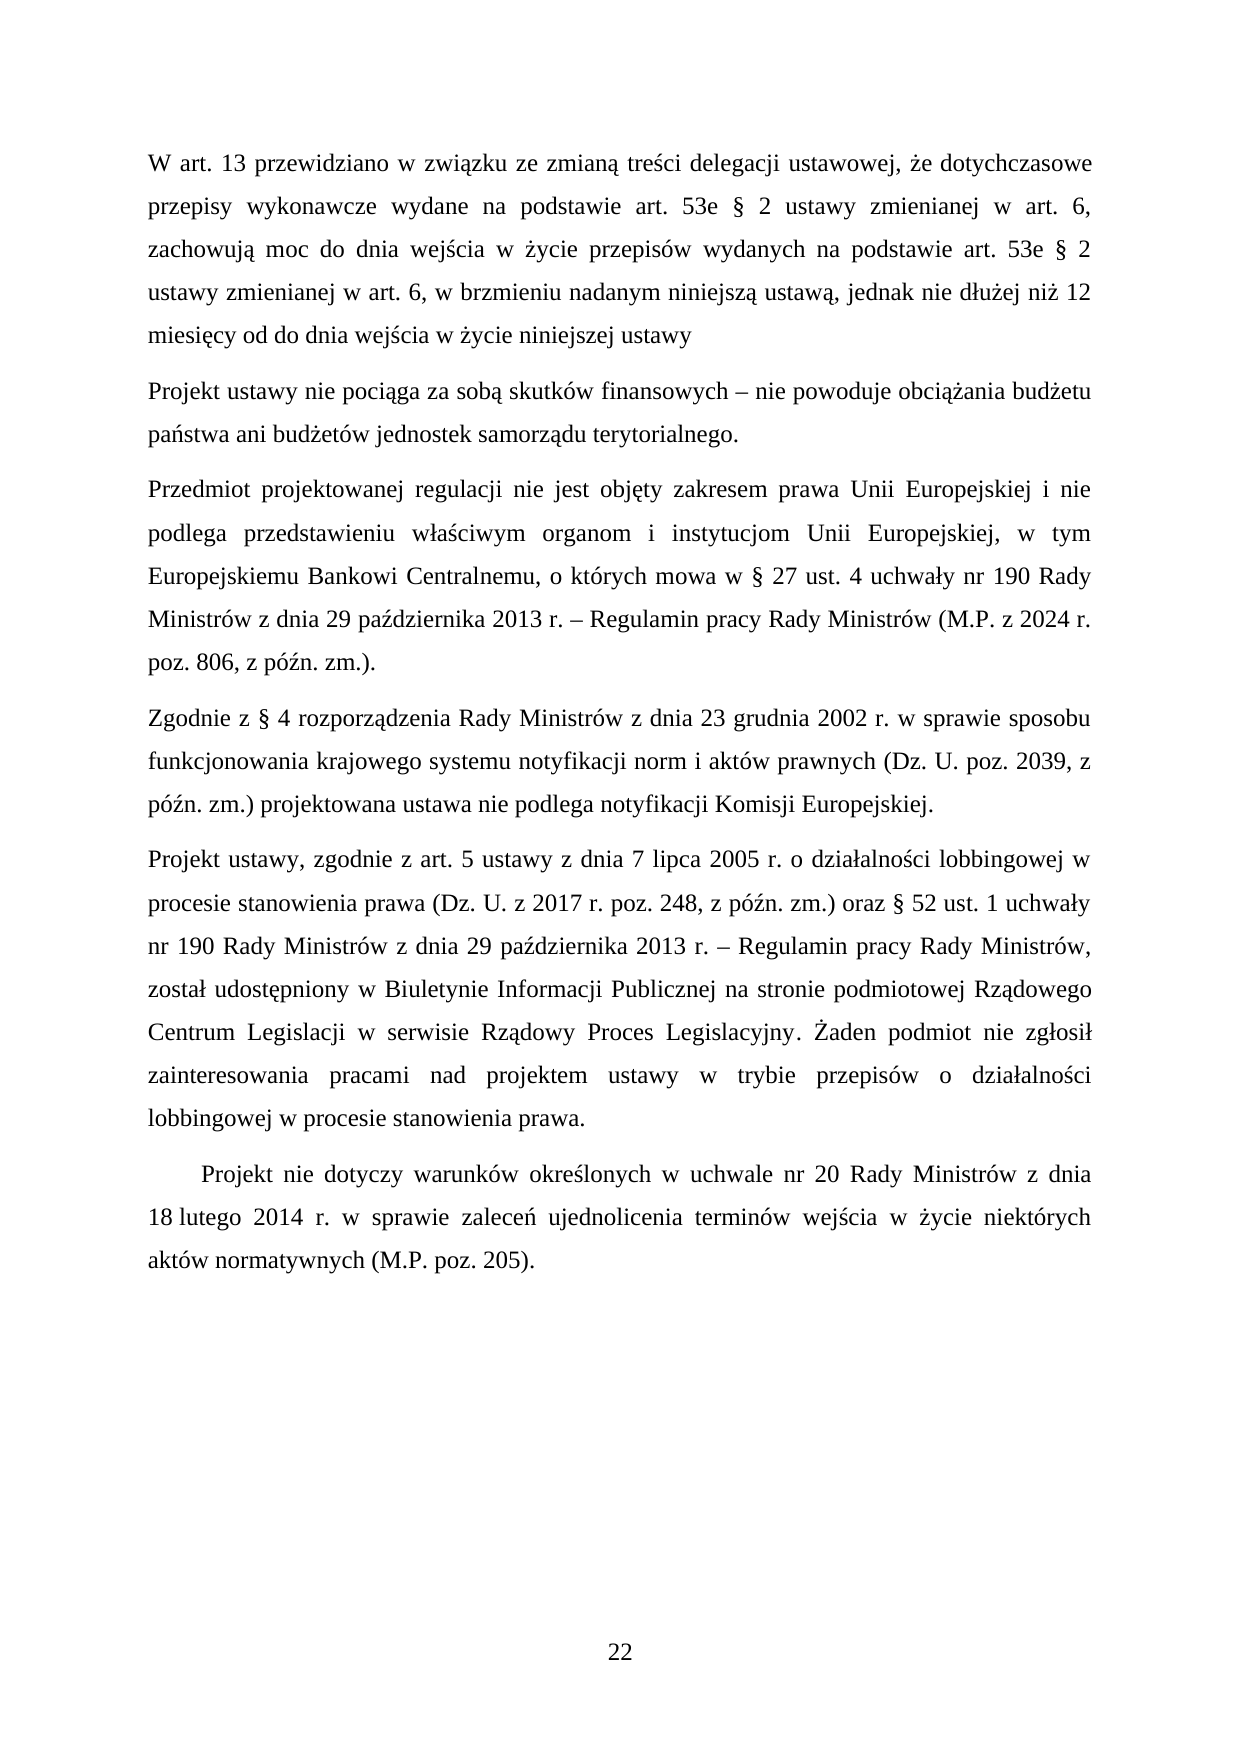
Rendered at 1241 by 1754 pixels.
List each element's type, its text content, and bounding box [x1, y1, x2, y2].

text Projekt ustawy, zgodnie z art. 5 ustawy z dnia 7 lipca 2005 r. o działalności lobbingowej w procesie stanowienia prawa (Dz. U. z 2017 r. poz. 248, z późn. zm.) oraz § 52 ust. 1 uchwały nr 190 Rady Ministrów z dnia 29 października 2013 r. – Regulamin pracy Rady Ministrów, został udostępniony w Biuletynie Informacji Publicznej na stronie podmiotowej Rządowego Centrum Legislacji w serwisie Rządowy Proces Legislacyjny. Żaden podmiot nie zgłosił zainteresowania pracami nad projektem ustawy w trybie przepisów o działalności lobbingowej w procesie stanowienia prawa. [148, 844, 1092, 1132]
text Przedmiot projektowanej regulacji nie jest objęty zakresem prawa Unii Europejskiej i nie podlega przedstawieniu właściwym organom i instytucjom Unii Europejskiej, w tym Europejskiemu Bankowi Centralnemu, o których mowa w § 27 ust. 4 uchwały nr 190 Rady Ministrów z dnia 29 października 2013 r. – Regulamin pracy Rady Ministrów (M.P. z 2024 r. poz. 806, z późn. zm.). [148, 474, 1092, 676]
text Projekt ustawy nie pociąga za sobą skutków finansowych – nie powoduje obciążania budżetu państwa ani budżetów jednostek samorządu terytorialnego. [148, 376, 1092, 448]
text W art. 13 przewidziano w związku ze zmianą treści delegacji ustawowej, że dotychczasowe przepisy wykonawcze wydane na podstawie art. 53e § 2 ustawy zmienianej w art. 6, zachowują moc do dnia wejścia w życie przepisów wydanych na podstawie art. 53e § 2 ustawy zmienianej w art. 6, w brzmieniu nadanym niniejszą ustawą, jednak nie dłużej niż 12 miesięcy od do dnia wejścia w życie niniejszej ustawy [148, 148, 1092, 349]
text Zgodnie z § 4 rozporządzenia Rady Ministrów z dnia 23 grudnia 2002 r. w sprawie sposobu funkcjonowania krajowego systemu notyfikacji norm i aktów prawnych (Dz. U. poz. 2039, z późn. zm.) projektowana ustawa nie podlega notyfikacji Komisji Europejskiej. [148, 703, 1092, 818]
text Projekt nie dotyczy warunków określonych w uchwale nr 20 Rady Ministrów z dnia 18 lutego 2014 r. w sprawie zaleceń ujednolicenia terminów wejścia w życie niektórych aktów normatywnych (M.P. poz. 205). [148, 1159, 1092, 1274]
